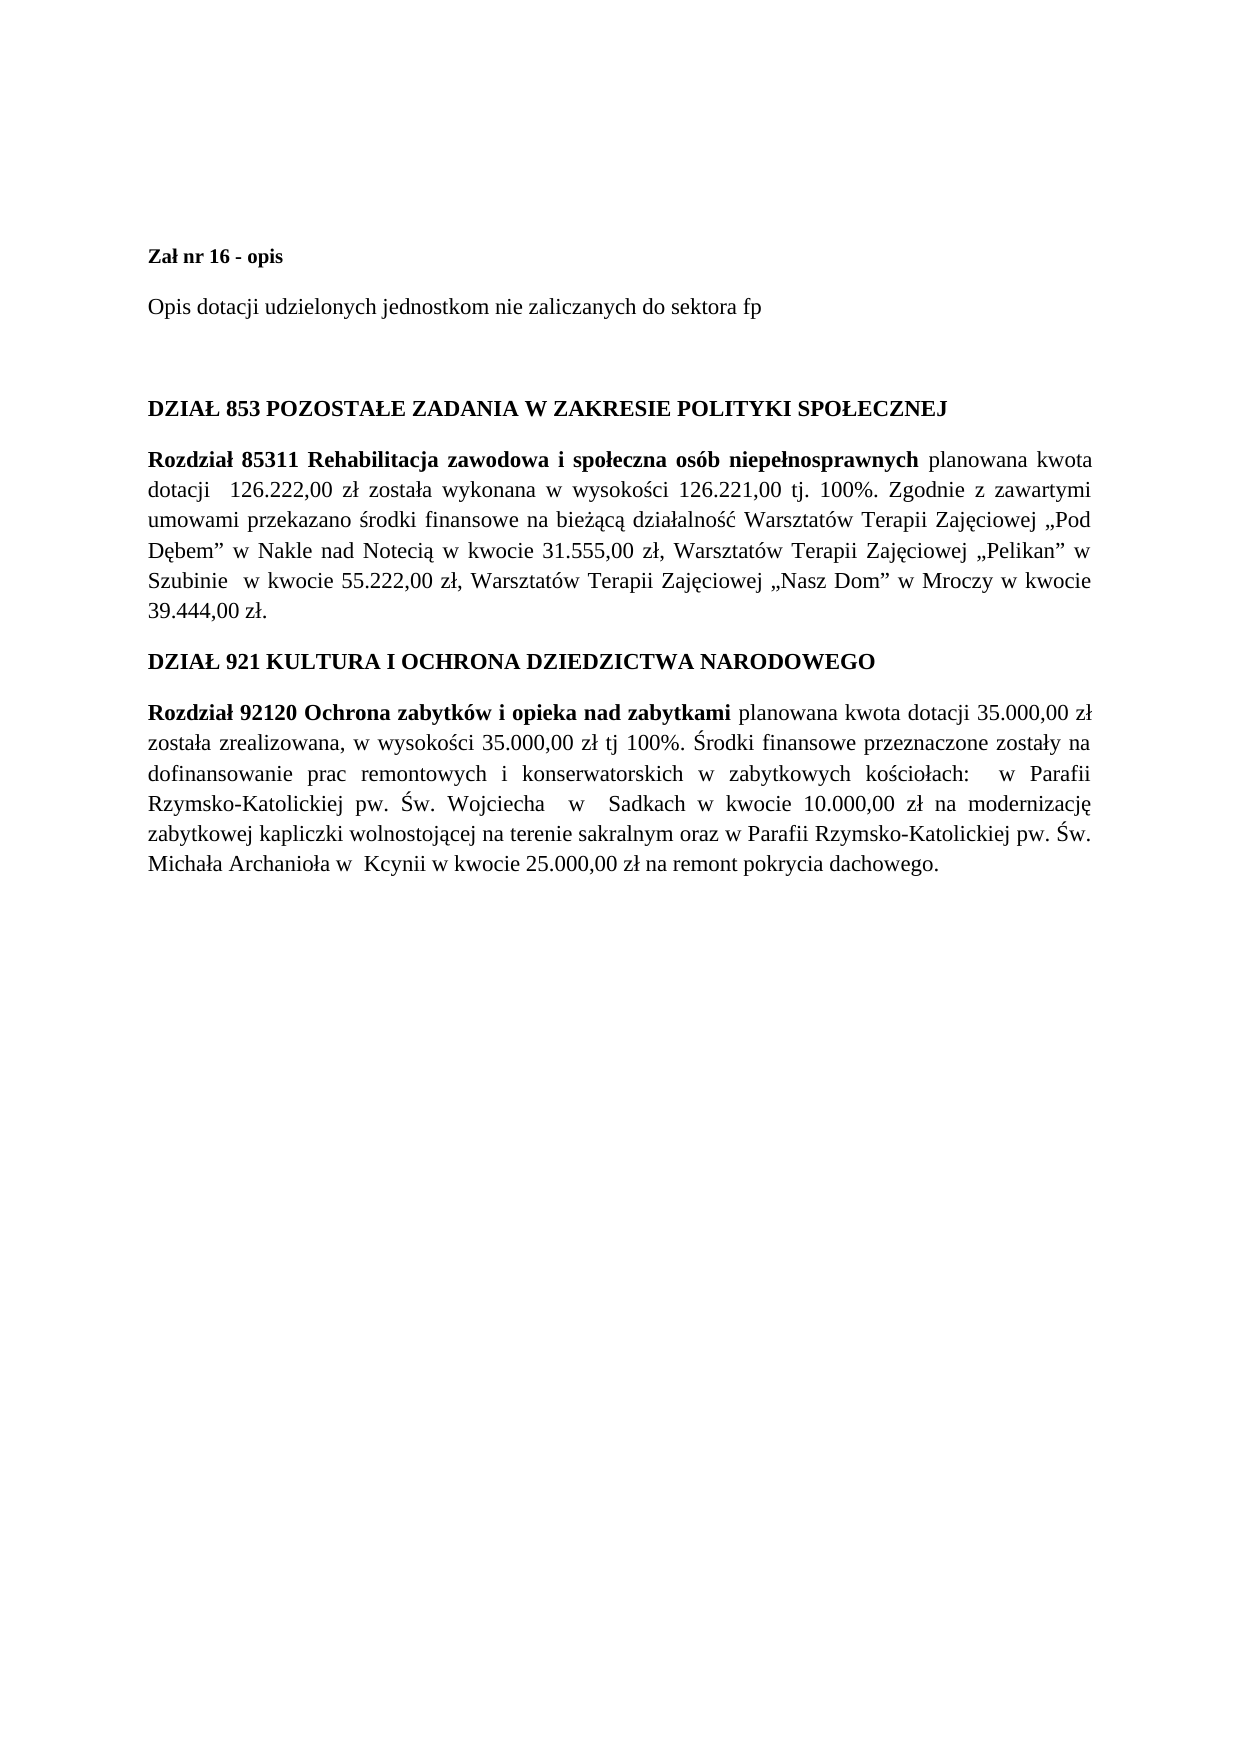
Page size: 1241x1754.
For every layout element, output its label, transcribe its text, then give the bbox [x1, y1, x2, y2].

text Zał nr 16 - opis [148, 244, 1093, 268]
text DZIAŁ 853 POZOSTAŁE ZADANIA W ZAKRESIE POLITYKI SPOŁECZNEJ [148, 395, 1093, 421]
text Rozdział 92120 Ochrona zabytków i opieka nad zabytkami planowana kwota dotacji 35.000,00 zł została zrealizowana, w wysokości 35.000,00 zł tj 100%. Środki finansowe przeznaczone zostały na dofinansowanie prac remontowych i konserwatorskich w zabytkowych kościołach: w Parafii Rzymsko-Katolickiej pw. Św. Wojciecha w Sadkach w kwocie 10.000,00 zł na modernizację zabytkowej kapliczki wolnostojącej na terenie sakralnym oraz w Parafii Rzymsko-Katolickiej pw. Św. Michała Archanioła w Kcynii w kwocie 25.000,00 zł na remont pokrycia dachowego. [148, 699, 1093, 877]
text Rozdział 85311 Rehabilitacja zawodowa i społeczna osób niepełnosprawnych planowana kwota dotacji 126.222,00 zł została wykonana w wysokości 126.221,00 tj. 100%. Zgodnie z zawartymi umowami przekazano środki finansowe na bieżącą działalność Warsztatów Terapii Zajęciowej „Pod Dębem” w Nakle nad Notecią w kwocie 31.555,00 zł, Warsztatów Terapii Zajęciowej „Pelikan” w Szubinie w kwocie 55.222,00 zł, Warsztatów Terapii Zajęciowej „Nasz Dom” w Mroczy w kwocie 39.444,00 zł. [148, 446, 1093, 623]
text DZIAŁ 921 KULTURA I OCHRONA DZIEDZICTWA NARODOWEGO [148, 648, 1093, 674]
text Opis dotacji udzielonych jednostkom nie zaliczanych do sektora fp [148, 293, 1093, 319]
